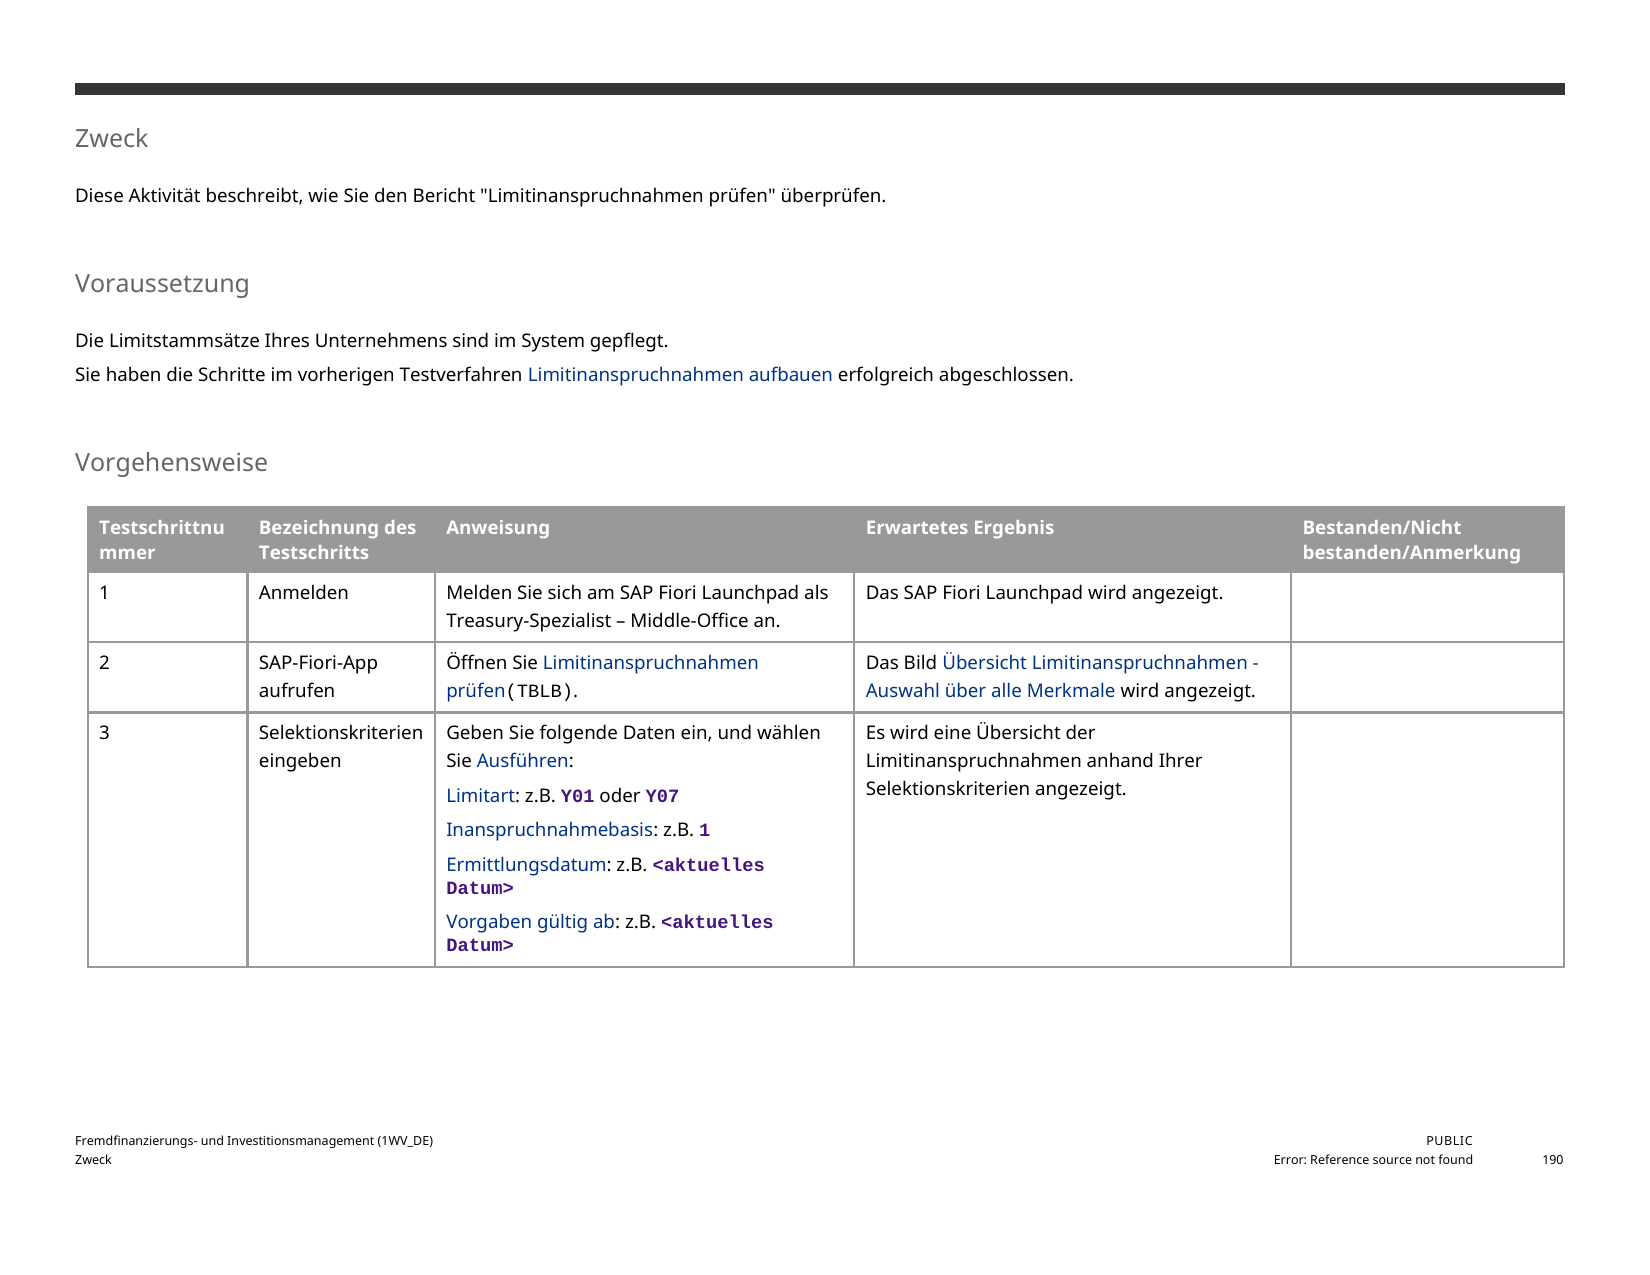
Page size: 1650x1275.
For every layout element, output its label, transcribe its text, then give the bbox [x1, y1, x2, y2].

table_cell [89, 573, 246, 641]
text Die Limitstammsätze Ihres Unternehmens sind im System gepflegt. [75, 327, 1565, 353]
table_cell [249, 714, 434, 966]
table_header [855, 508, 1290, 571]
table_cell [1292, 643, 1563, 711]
text Diese Aktivität beschreibt, wie Sie den Bericht "Limitinanspruchnahmen prüfen" überprüfen. [75, 182, 1565, 208]
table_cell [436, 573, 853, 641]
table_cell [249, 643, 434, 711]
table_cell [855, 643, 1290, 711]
title Zweck [75, 124, 1565, 153]
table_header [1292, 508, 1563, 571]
title Voraussetzung [75, 269, 1565, 298]
text Sie haben die Schritte im vorherigen Testverfahren Limitinanspruchnahmen aufbauen erfolgreich abgeschlossen. [75, 361, 1565, 387]
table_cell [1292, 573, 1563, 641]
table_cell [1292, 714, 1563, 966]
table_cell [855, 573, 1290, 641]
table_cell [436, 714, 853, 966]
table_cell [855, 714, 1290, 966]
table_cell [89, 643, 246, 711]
title Vorgehensweise [75, 448, 1565, 477]
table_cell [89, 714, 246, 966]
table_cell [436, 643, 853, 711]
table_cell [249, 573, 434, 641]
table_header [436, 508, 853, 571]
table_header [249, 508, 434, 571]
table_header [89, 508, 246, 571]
